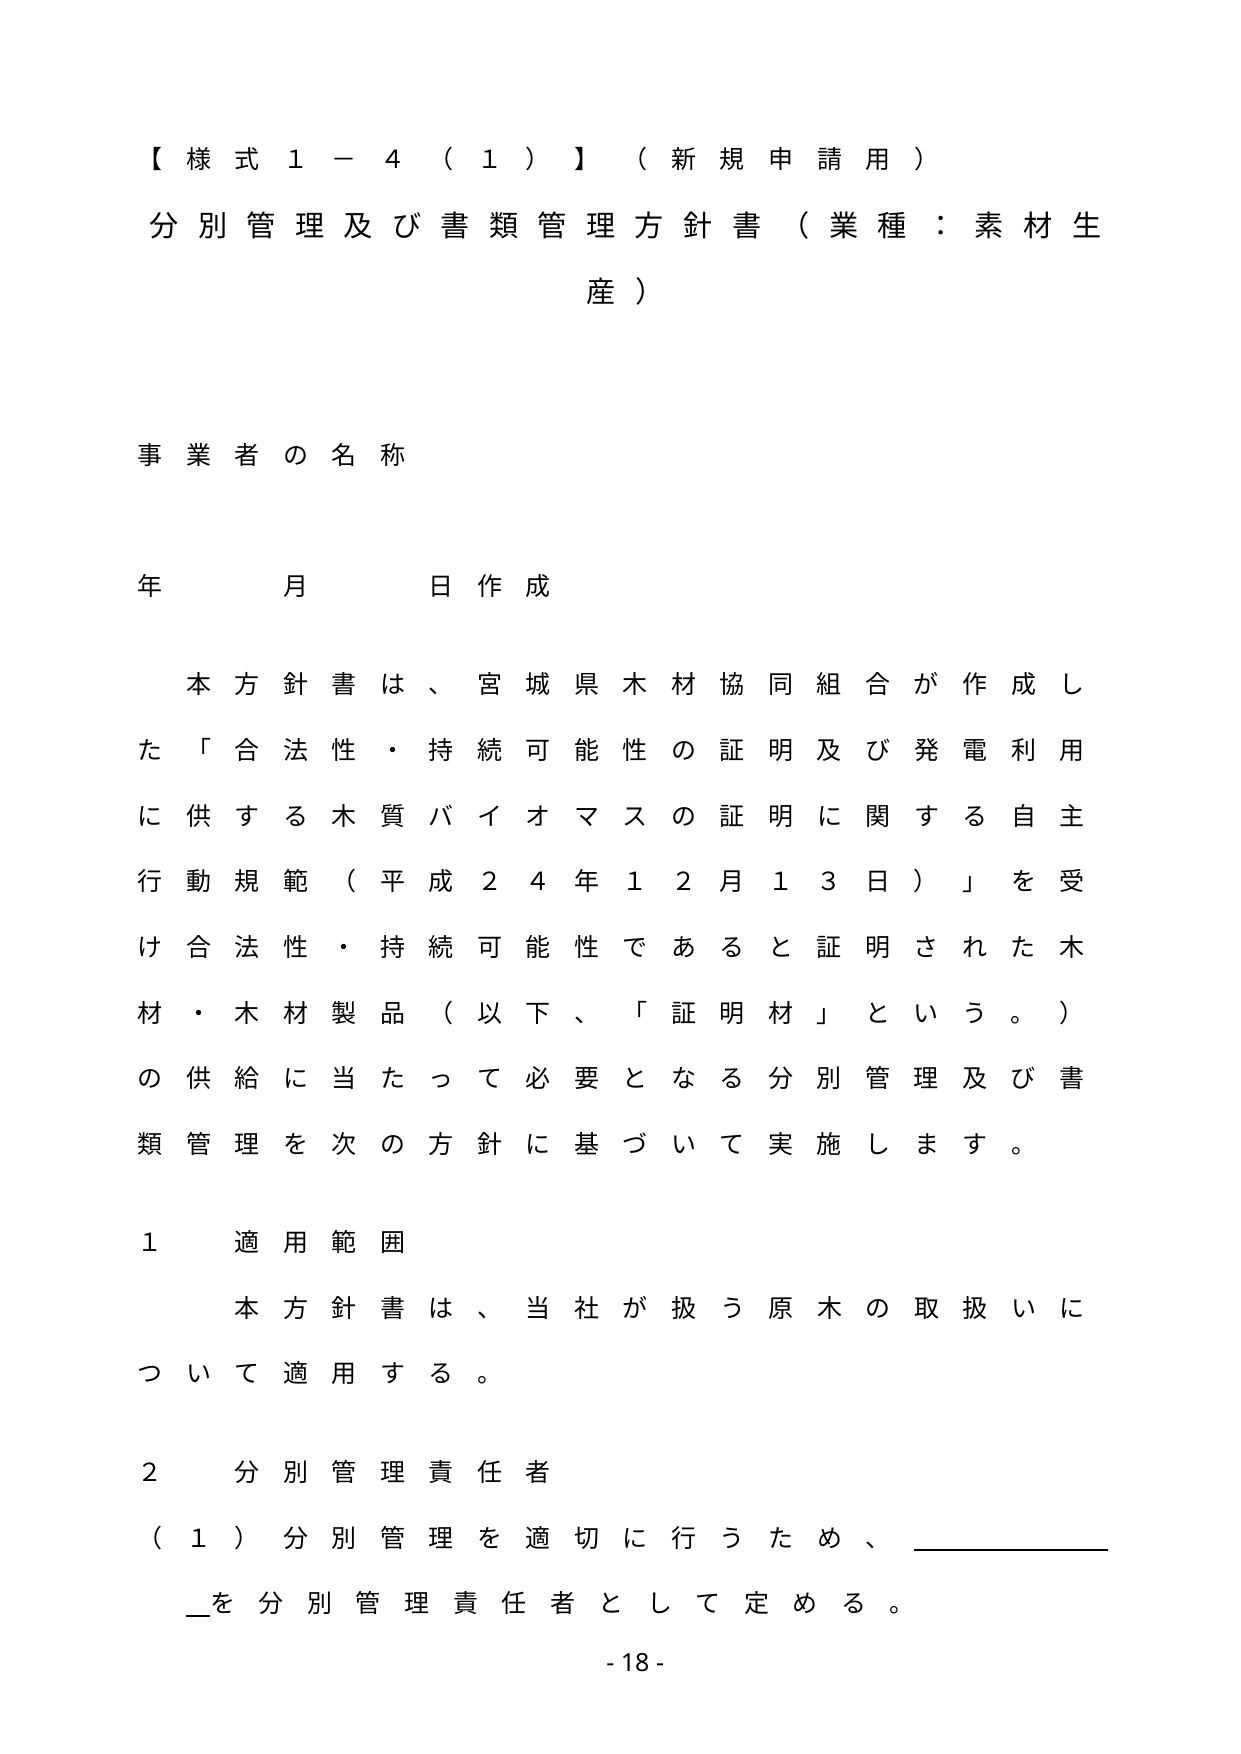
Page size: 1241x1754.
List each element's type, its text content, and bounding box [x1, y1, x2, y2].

text １ 適用範囲 [137, 1208, 1132, 1274]
text ２ 分別管理責任者 [137, 1438, 1132, 1503]
text 本方針書は、宮城県木材協同組合が作成した「合法性・持続可能性の証明及び発電利用に供する木質バイオマスの証明に関する自主行動規範（平成２４年１２月１３日）」を受け合法性・持続可能性であると証明された木材・木材製品（以下、「証明材」という。）の供給に当たって必要となる分別管理及び書類管理を次の方針に基づいて実施します。 [137, 650, 1132, 1175]
text 分別管理及び書類管理方針書（業種：素材生産） [137, 191, 1132, 322]
text 本方針書は、当社が扱う原木の取扱いについて適用する。 [137, 1274, 1132, 1405]
text 事業者の名称 [137, 355, 1132, 486]
text 年 月 日作成 [137, 486, 1132, 617]
text 【様式１－４（１）】（新規申請用） [137, 125, 1132, 191]
text （１）分別管理を適切に行うため、 を分別管理責任者として定める。 [137, 1503, 1132, 1634]
